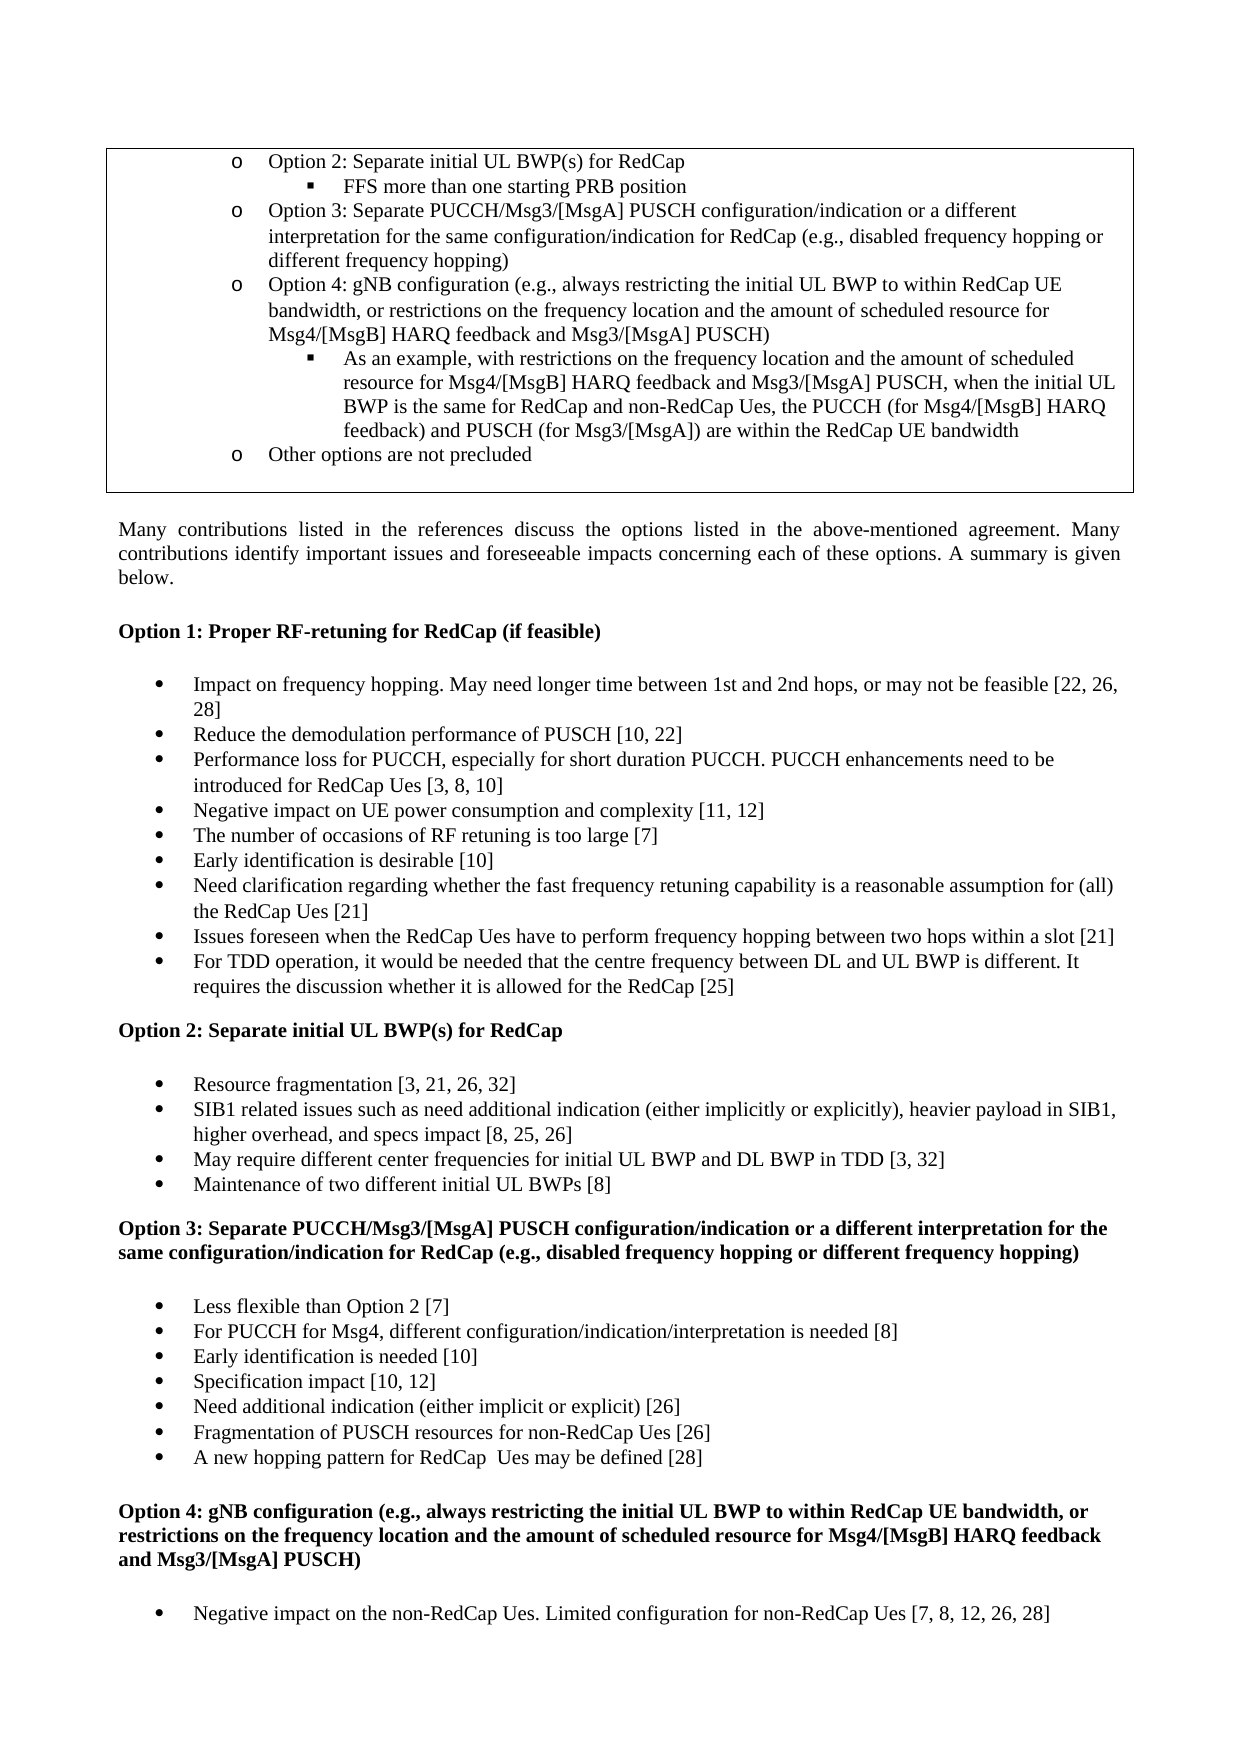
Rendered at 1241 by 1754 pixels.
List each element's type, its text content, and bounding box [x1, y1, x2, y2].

list Early identification is desirable [10] [156, 848, 1122, 872]
list Resource fragmentation [3, 21, 26, 32] [156, 1071, 1122, 1096]
list For PUCCH for Msg4, different configuration/indication/interpretation is needed [8] [156, 1319, 1122, 1343]
list For TDD operation, it would be needed that the centre frequency between DL and UL BWP is different. It requires the discussion whether it is allowed for the RedCap [25] [156, 949, 1122, 998]
list Fragmentation of PUSCH resources for non-RedCap Ues [26] [156, 1419, 1122, 1444]
text Option 2: Separate initial UL BWP(s) for RedCap [118, 1018, 1122, 1042]
list May require different center frequencies for initial UL BWP and DL BWP in TDD [3, 32] [156, 1147, 1122, 1171]
text Option 1: Proper RF-retuning for RedCap (if feasible) [118, 618, 1122, 643]
list Performance loss for PUCCH, especially for short duration PUCCH. PUCCH enhancements need to be introduced for RedCap Ues [3, 8, 10] [156, 747, 1122, 797]
list SIB1 related issues such as need additional indication (either implicitly or explicitly), heavier payload in SIB1, higher overhead, and specs impact [8, 25, 26] [156, 1097, 1122, 1146]
list Less flexible than Option 2 [7] [156, 1293, 1122, 1318]
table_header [107, 149, 1133, 492]
text Option 4: gNB configuration (e.g., always restricting the initial UL BWP to within RedCap UE bandwidth, or restrictions on the frequency location and the amount of scheduled resource for Msg4/[MsgB] HARQ feedback and Msg3/[MsgA] PUSCH) [118, 1499, 1122, 1571]
list Need additional indication (either implicit or explicit) [26] [156, 1394, 1122, 1418]
list Negative impact on UE power consumption and complexity [11, 12] [156, 798, 1122, 822]
list Issues foreseen when the RedCap Ues have to perform frequency hopping between two hops within a slot [21] [156, 924, 1122, 948]
list A new hopping pattern for RedCap Ues may be defined [28] [156, 1445, 1122, 1469]
list Maintenance of two different initial UL BWPs [8] [156, 1172, 1122, 1196]
list Impact on frequency hopping. May need longer time between 1st and 2nd hops, or may not be feasible [22, 26, 28] [156, 672, 1122, 721]
text Option 3: Separate PUCCH/Msg3/[MsgA] PUSCH configuration/indication or a different interpretation for the same configuration/indication for RedCap (e.g., disabled frequency hopping or different frequency hopping) [118, 1216, 1122, 1264]
list Specification impact [10, 12] [156, 1369, 1122, 1393]
list Early identification is needed [10] [156, 1344, 1122, 1368]
list The number of occasions of RF retuning is too large [7] [156, 823, 1122, 847]
list Reduce the demodulation performance of PUSCH [10, 22] [156, 722, 1122, 746]
list Negative impact on the non-RedCap Ues. Limited configuration for non-RedCap Ues [7, 8, 12, 26, 28] [156, 1601, 1122, 1624]
list Need clarification regarding whether the fast frequency retuning capability is a reasonable assumption for (all) the RedCap Ues [21] [156, 873, 1122, 923]
text Many contributions listed in the references discuss the options listed in the above-mentioned agreement. Many contributions identify important issues and foreseeable impacts concerning each of these options. A summary is given below. [118, 493, 1122, 589]
